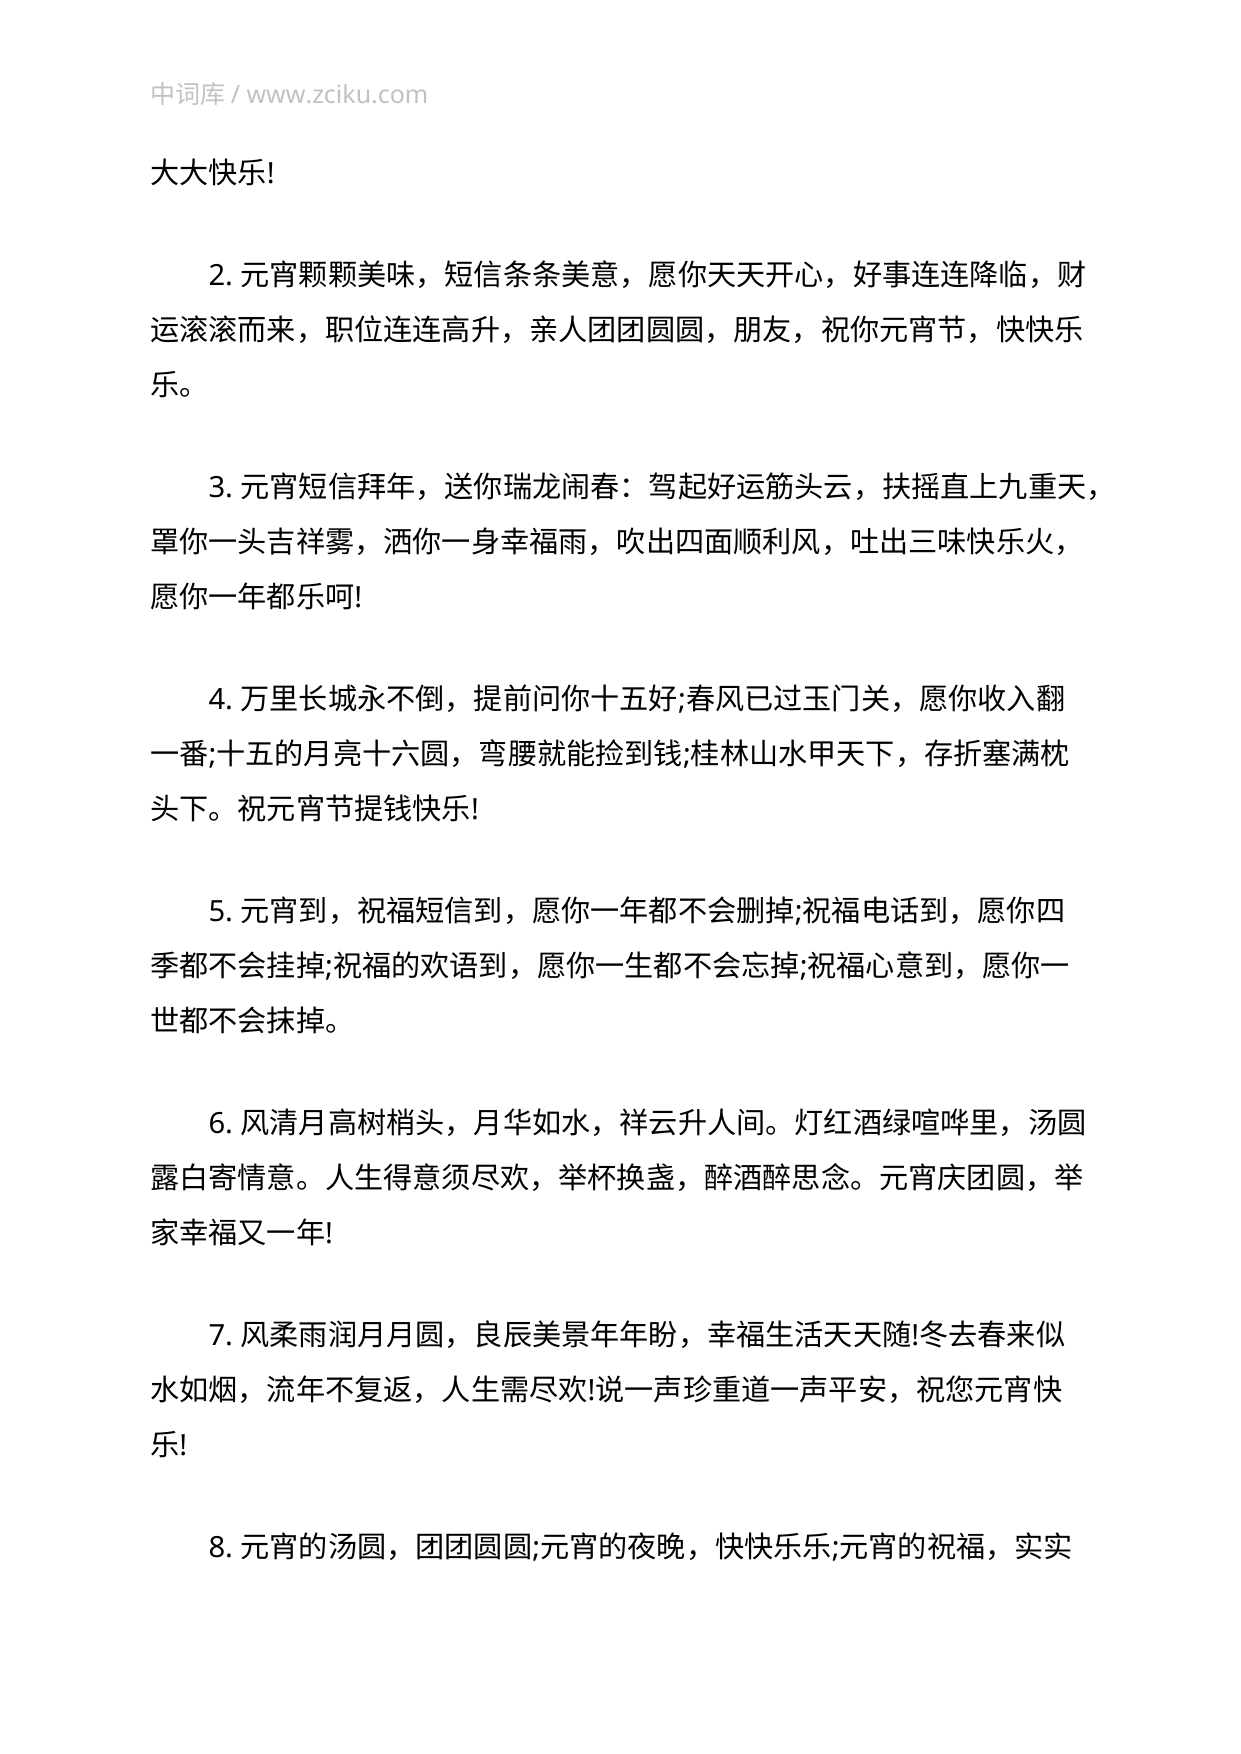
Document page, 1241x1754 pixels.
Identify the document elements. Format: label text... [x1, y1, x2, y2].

text 7. 风柔雨润月月圆，良辰美景年年盼，幸福生活天天随!冬去春来似水如烟，流年不复返，人生需尽欢!说一声珍重道一声平安，祝您元宵快乐! [150, 1311, 1090, 1463]
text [150, 150, 1090, 192]
text 6. 风清月高树梢头，月华如水，祥云升人间。灯红酒绿喧哗里，汤圆露白寄情意。人生得意须尽欢，举杯换盏，醉酒醉思念。元宵庆团圆，举家幸福又一年! [150, 1099, 1090, 1252]
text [150, 1523, 1090, 1566]
text 3. 元宵短信拜年，送你瑞龙闹春：驾起好运筋头云，扶摇直上九重天，罩你一头吉祥雾，洒你一身幸福雨，吹出四面顺利风，吐出三味快乐火，愿你一年都乐呵! [150, 464, 1090, 616]
text 2. 元宵颗颗美味，短信条条美意，愿你天天开心，好事连连降临，财运滚滚而来，职位连连高升，亲人团团圆圆，朋友，祝你元宵节，快快乐乐。 [150, 252, 1090, 404]
text 5. 元宵到，祝福短信到，愿你一年都不会删掉;祝福电话到，愿你四季都不会挂掉;祝福的欢语到，愿你一生都不会忘掉;祝福心意到，愿你一世都不会抹掉。 [150, 887, 1090, 1040]
text 4. 万里长城永不倒，提前问你十五好;春风已过玉门关，愿你收入翻一番;十五的月亮十六圆，弯腰就能捡到钱;桂林山水甲天下，存折塞满枕头下。祝元宵节提钱快乐! [150, 676, 1090, 828]
